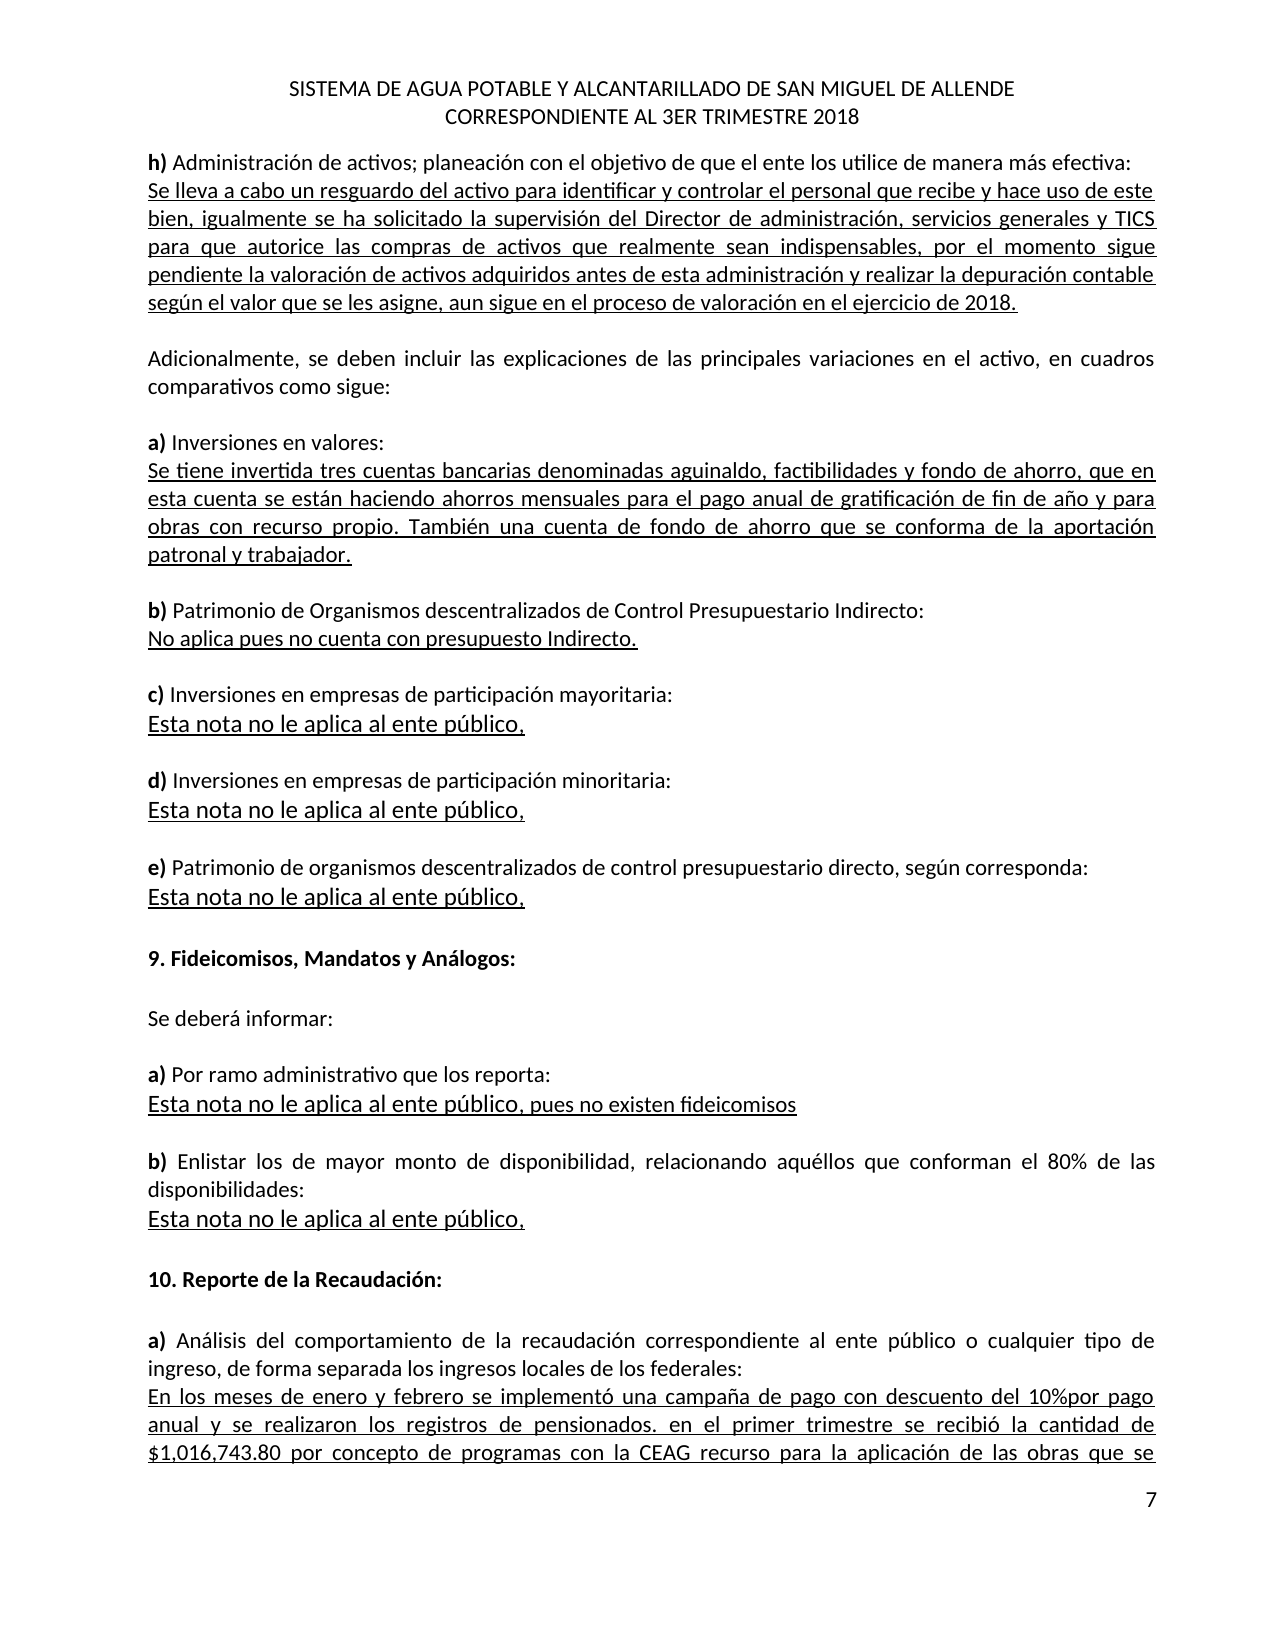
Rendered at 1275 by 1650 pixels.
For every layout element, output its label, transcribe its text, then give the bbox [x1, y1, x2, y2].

text Esta nota no le aplica al ente público, [148, 881, 1157, 912]
text d) Inversiones en empresas de participación minoritaria: [148, 767, 1157, 795]
text a) Inversiones en valores: [148, 428, 1157, 456]
text Esta nota no le aplica al ente público, [148, 795, 1157, 825]
text e) Patrimonio de organismos descentralizados de control presupuestario directo, según corresponda: [148, 853, 1157, 881]
subtitle 9. Fideicomisos, Mandatos y Análogos: [148, 944, 1157, 972]
text No aplica pues no cuenta con presupuesto Indirecto. [148, 624, 1157, 652]
text c) Inversiones en empresas de participación mayoritaria: [148, 680, 1157, 708]
text Se lleva a cabo un resguardo del activo para identificar y controlar el personal que recibe y hace uso de este bien, igualmente se ha solicitado la supervisión del Director de administración, servicios generales y TICS para que autorice las compras de activos que realmente sean indispensables, por el momento sigue pendiente la valoración de activos adquiridos antes de esta administración y realizar la depuración contable según el valor que se les asigne, aun sigue en el proceso de valoración en el ejercicio de 2018. [148, 176, 1157, 228]
text b) Patrimonio de Organismos descentralizados de Control Presupuestario Indirecto: [148, 596, 1157, 624]
text Se lleva a cabo un resguardo del activo para identificar y controlar el personal que recibe y hace uso de este bien, igualmente se ha solicitado la supervisión del Director de administración, servicios generales y TICS para que autorice las compras de activos que realmente sean indispensables, por el momento sigue pendiente la valoración de activos adquiridos antes de esta administración y realizar la depuración contable según el valor que se les asigne, aun sigue en el proceso de valoración en el ejercicio de 2018. [148, 257, 1157, 316]
text b) Enlistar los de mayor monto de disponibilidad, relacionando aquéllos que conforman el 80% de las disponibilidades: [148, 1147, 1157, 1203]
text Esta nota no le aplica al ente público, [148, 708, 1157, 739]
text a) Análisis del comportamiento de la recaudación correspondiente al ente público o cualquier tipo de ingreso, de forma separada los ingresos locales de los federales: [148, 1326, 1157, 1382]
text h) Administración de activos; planeación con el objetivo de que el ente los utilice de manera más efectiva: [148, 148, 1157, 176]
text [148, 1382, 1157, 1466]
text Esta nota no le aplica al ente público, pues no existen fideicomisos [148, 1088, 1157, 1119]
text Esta nota no le aplica al ente público, [148, 1203, 1157, 1233]
subtitle 10. Reporte de la Recaudación: [148, 1266, 1157, 1293]
text Se tiene invertida tres cuentas bancarias denominadas aguinaldo, factibilidades y fondo de ahorro, que en esta cuenta se están haciendo ahorros mensuales para el pago anual de gratificación de fin de año y para obras con recurso propio. También una cuenta de fondo de ahorro que se conforma de la aportación patronal y trabajador. [148, 456, 1157, 568]
text Se deberá informar: [148, 1004, 1157, 1032]
text a) Por ramo administrativo que los reporta: [148, 1060, 1157, 1088]
text Adicionalmente, se deben incluir las explicaciones de las principales variaciones en el activo, en cuadros comparativos como sigue: [148, 344, 1157, 400]
